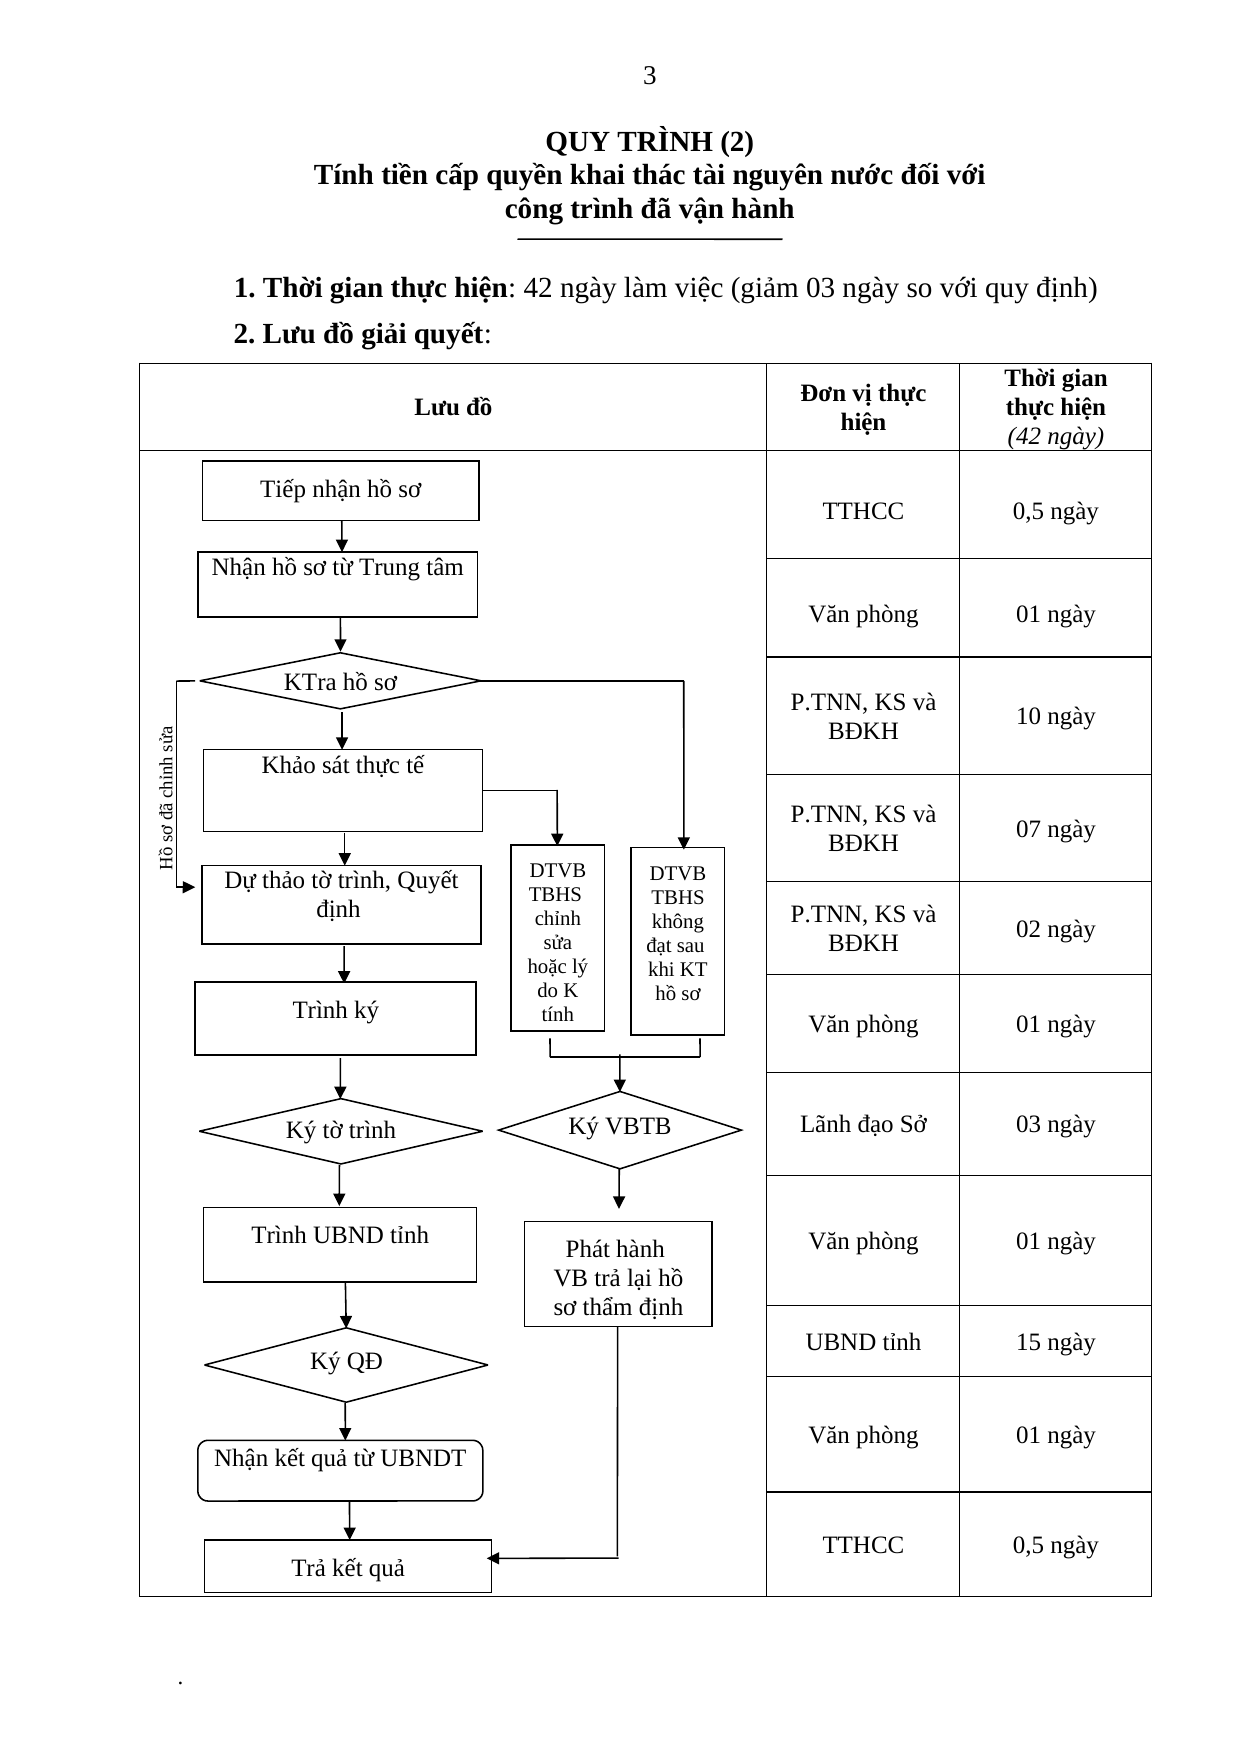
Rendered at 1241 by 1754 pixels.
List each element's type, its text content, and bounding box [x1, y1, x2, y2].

table_cell Lãnh đạo Sở [767, 1073, 959, 1175]
table_cell Văn phòng [767, 559, 959, 656]
table_cell 15 ngày [960, 1306, 1151, 1376]
table_cell 0,5 ngày [960, 1493, 1151, 1596]
table_header Lưu đồ [140, 364, 766, 450]
table_cell Văn phòng [767, 975, 959, 1072]
table_cell P.TNN, KS và BĐKH [767, 775, 959, 881]
table_cell 03 ngày [960, 1073, 1151, 1175]
table_header Đơn vị thực hiện [767, 364, 959, 450]
table_cell P.TNN, KS và BĐKH [767, 658, 959, 774]
table_cell Văn phòng [767, 1377, 959, 1491]
table_cell UBND tỉnh [767, 1306, 959, 1376]
text 2. Lưu đồ giải quyết: [177, 316, 1122, 350]
text Tính tiền cấp quyền khai thác tài nguyên nước đối với [177, 157, 1122, 191]
table_cell 01 ngày [960, 1377, 1151, 1491]
table_cell 01 ngày [960, 559, 1151, 656]
table_cell 02 ngày [960, 882, 1151, 974]
table_cell P.TNN, KS và BĐKH [767, 882, 959, 974]
table_cell [507, 451, 766, 1596]
table_cell [140, 451, 507, 1596]
text 1. Thời gian thực hiện: 42 ngày làm việc (giảm 03 ngày so với quy định) [177, 270, 1122, 304]
table_cell TTHCC [767, 1493, 959, 1596]
table_cell Văn phòng [767, 1176, 959, 1305]
text công trình đã vận hành [177, 191, 1122, 224]
text QUY TRÌNH (2) [177, 124, 1122, 157]
table_header Thời gian thực hiện (42 ngày) [960, 364, 1151, 450]
table_cell 01 ngày [960, 975, 1151, 1072]
table_cell 07 ngày [960, 775, 1151, 881]
table_cell 0,5 ngày [960, 451, 1151, 558]
table_cell TTHCC [767, 451, 959, 558]
table_cell 10 ngày [960, 658, 1151, 774]
table_cell 01 ngày [960, 1176, 1151, 1305]
